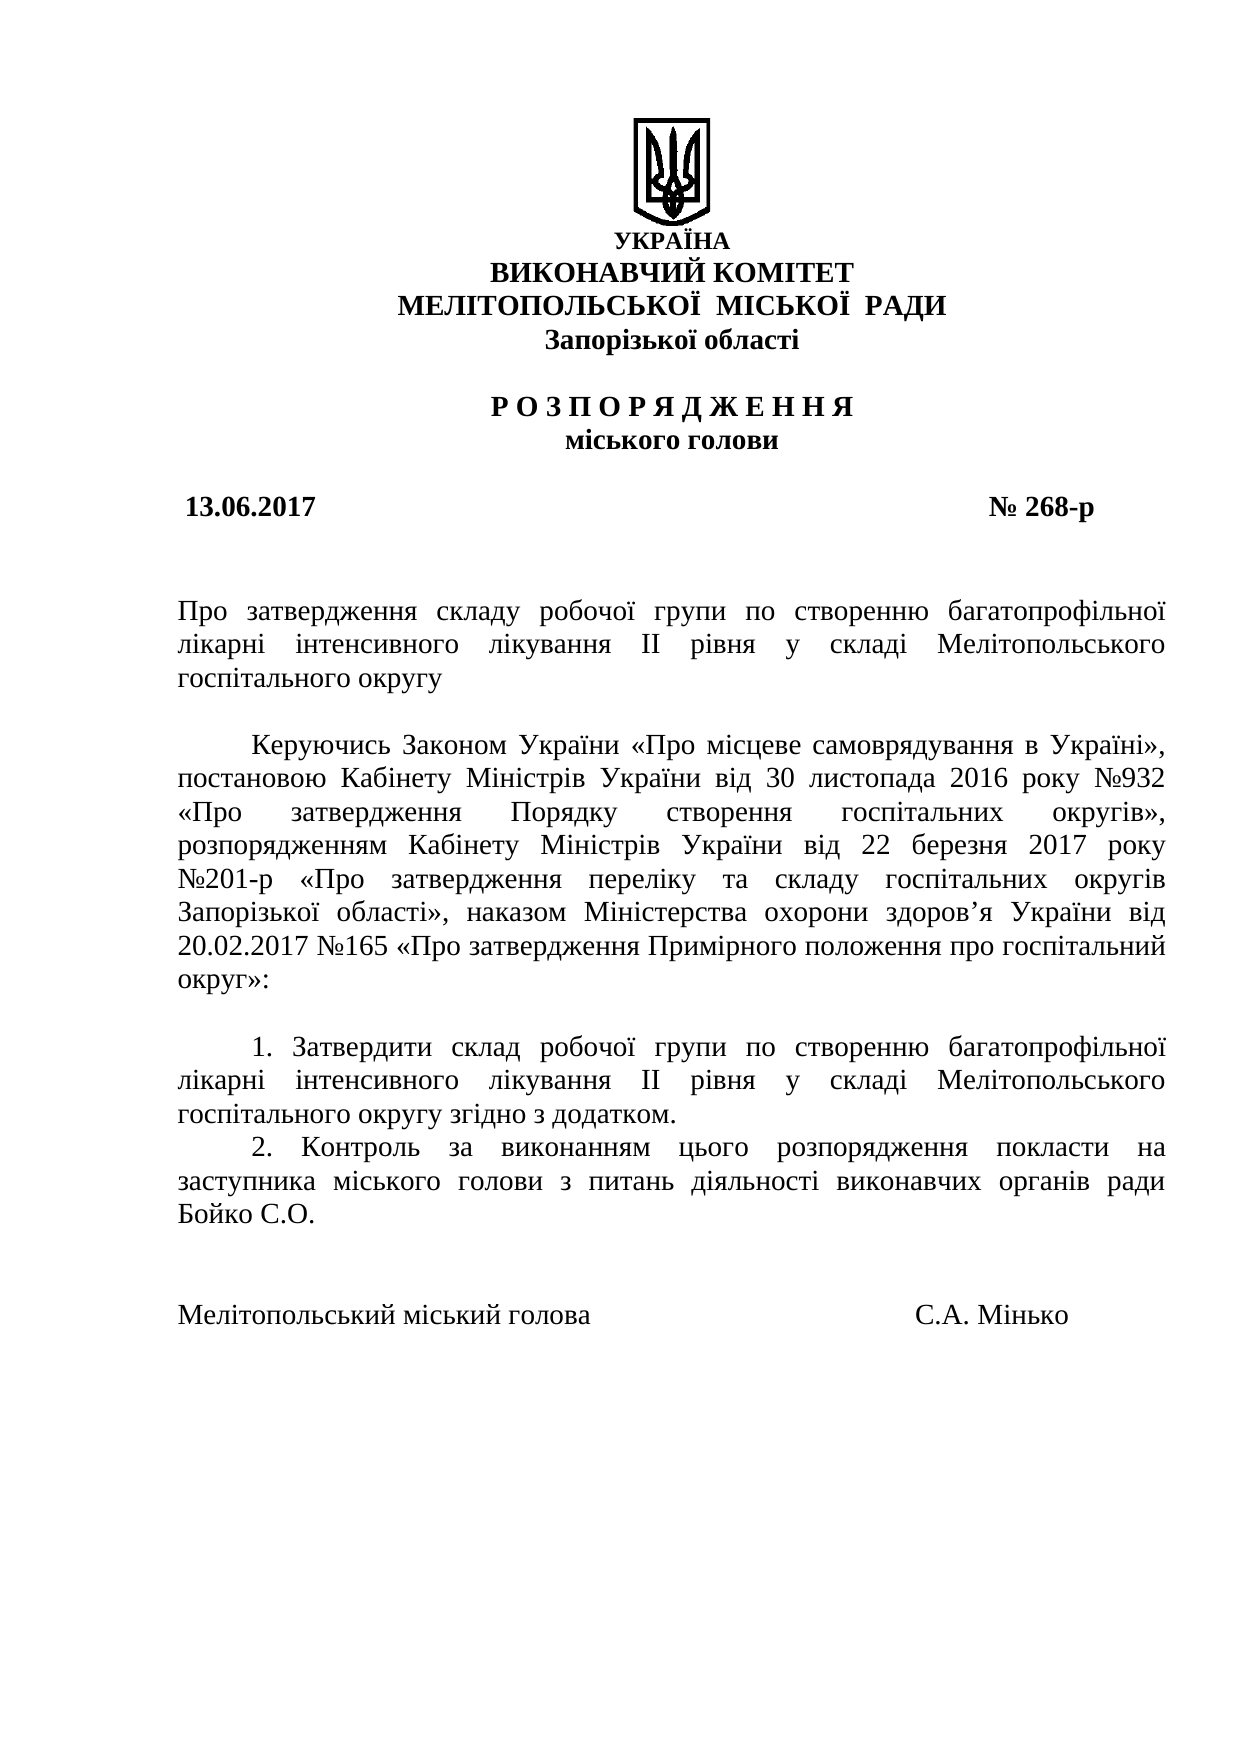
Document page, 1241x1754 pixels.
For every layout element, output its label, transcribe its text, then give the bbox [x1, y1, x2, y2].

text 13.06.2017 № 268-р [177, 489, 1167, 523]
picture [633, 118, 711, 226]
text 2. Контроль за виконанням цього розпорядження покласти на заступника міського голови з питань діяльності виконавчих органів ради Бойко С.О. [177, 1129, 1167, 1230]
text міського голови [177, 422, 1167, 456]
subtitle МЕЛІТОПОЛЬСЬКОЇ МІСЬКОЇ РАДИ [177, 288, 1167, 322]
text Керуючись Законом України «Про місцеве самоврядування в Україні», постановою Кабінету Міністрів України від 30 листопада 2016 року №932 «Про затвердження Порядку створення госпітальних округів», розпорядженням Кабінету Міністрів України від 22 березня 2017 року №201-р «Про затвердження переліку та складу госпітальних округів Запорізької області», наказом Міністерства охорони здоров’я України від 20.02.2017 №165 «Про затвердження Примірного положення про госпітальний округ»: [177, 727, 1167, 995]
text Мелітопольський міський голова С.А. Мінько [177, 1297, 1167, 1331]
subtitle ВИКОНАВЧИЙ КОМІТЕТ [177, 255, 1167, 288]
subtitle Запорізької області [177, 322, 1167, 355]
text 1. Затвердити склад робочої групи по створенню багатопрофільної лікарні інтенсивного лікування ІІ рівня у складі Мелітопольського госпітального округу згідно з додатком. [177, 1029, 1167, 1129]
subtitle УКРАЇНА [177, 226, 1167, 255]
text Р О З П О Р Я Д Ж Е Н Н Я [177, 389, 1167, 422]
text Про затвердження складу робочої групи по створенню багатопрофільної лікарні інтенсивного лікування ІІ рівня у складі Мелітопольського госпітального округу [177, 593, 1167, 693]
